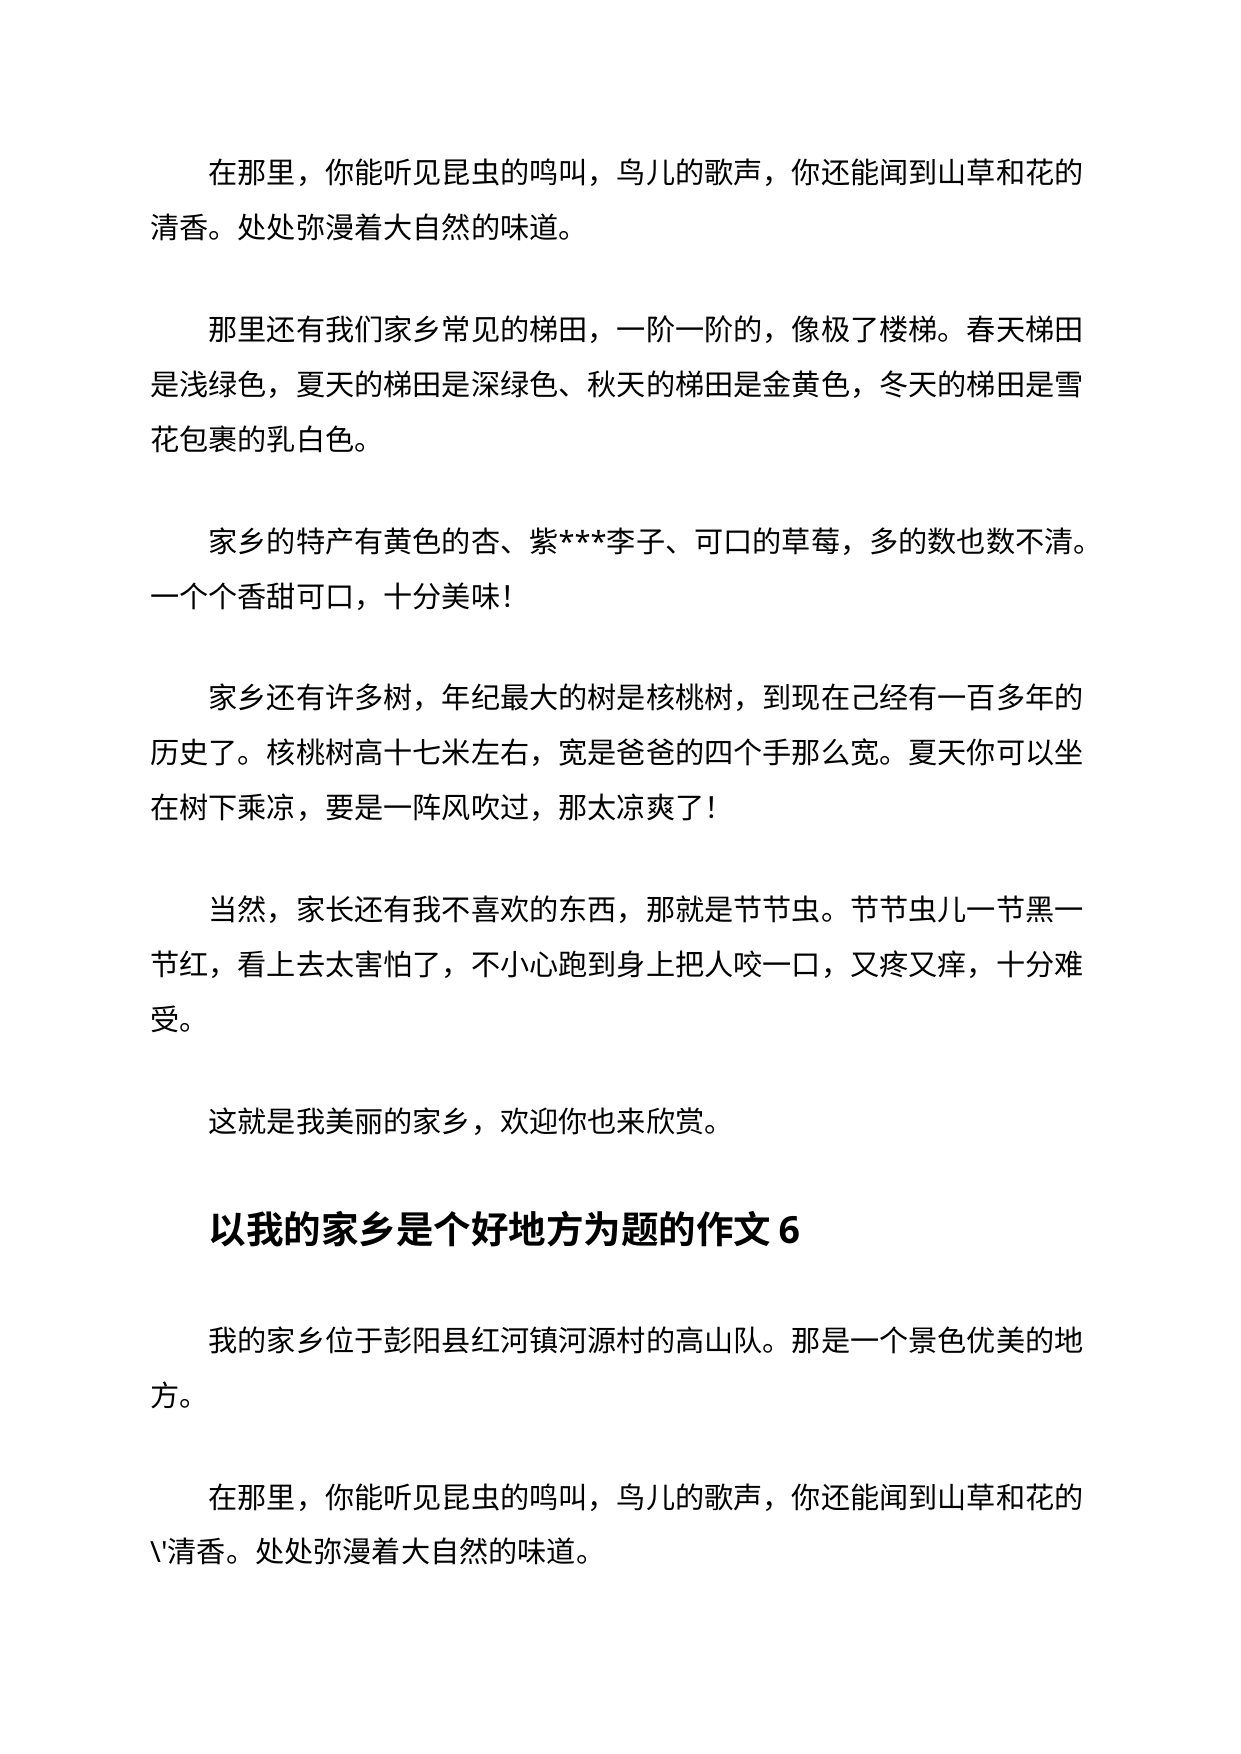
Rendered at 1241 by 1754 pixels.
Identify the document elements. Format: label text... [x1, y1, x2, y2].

text 在那里，你能听见昆虫的鸣叫，鸟儿的歌声，你还能闻到山草和花的清香。处处弥漫着大自然的味道。 [150, 150, 1090, 247]
text 在那里，你能听见昆虫的鸣叫，鸟儿的歌声，你还能闻到山草和花的\'清香。处处弥漫着大自然的味道。 [150, 1474, 1090, 1571]
text 那里还有我们家乡常见的梯田，一阶一阶的，像极了楼梯。春天梯田是浅绿色，夏天的梯田是深绿色、秋天的梯田是金黄色，冬天的梯田是雪花包裹的乳白色。 [150, 307, 1090, 459]
text 家乡还有许多树，年纪最大的树是核桃树，到现在己经有一百多年的历史了。核桃树高十七米左右，宽是爸爸的四个手那么宽。夏天你可以坐在树下乘凉，要是一阵风吹过，那太凉爽了！ [150, 675, 1090, 827]
text 这就是我美丽的家乡，欢迎你也来欣赏。 [150, 1098, 1090, 1140]
text 我的家乡位于彭阳县红河镇河源村的高山队。那是一个景色优美的地方。 [150, 1317, 1090, 1415]
text 家乡的特产有黄色的杏、紫***李子、可口的草莓，多的数也数不清。一个个香甜可口，十分美味！ [150, 518, 1090, 616]
text 当然，家长还有我不喜欢的东西，那就是节节虫。节节虫儿一节黑一节红，看上去太害怕了，不小心跑到身上把人咬一口，又疼又痒，十分难受。 [150, 887, 1090, 1039]
text 以我的家乡是个好地方为题的作文6 [150, 1200, 1090, 1254]
